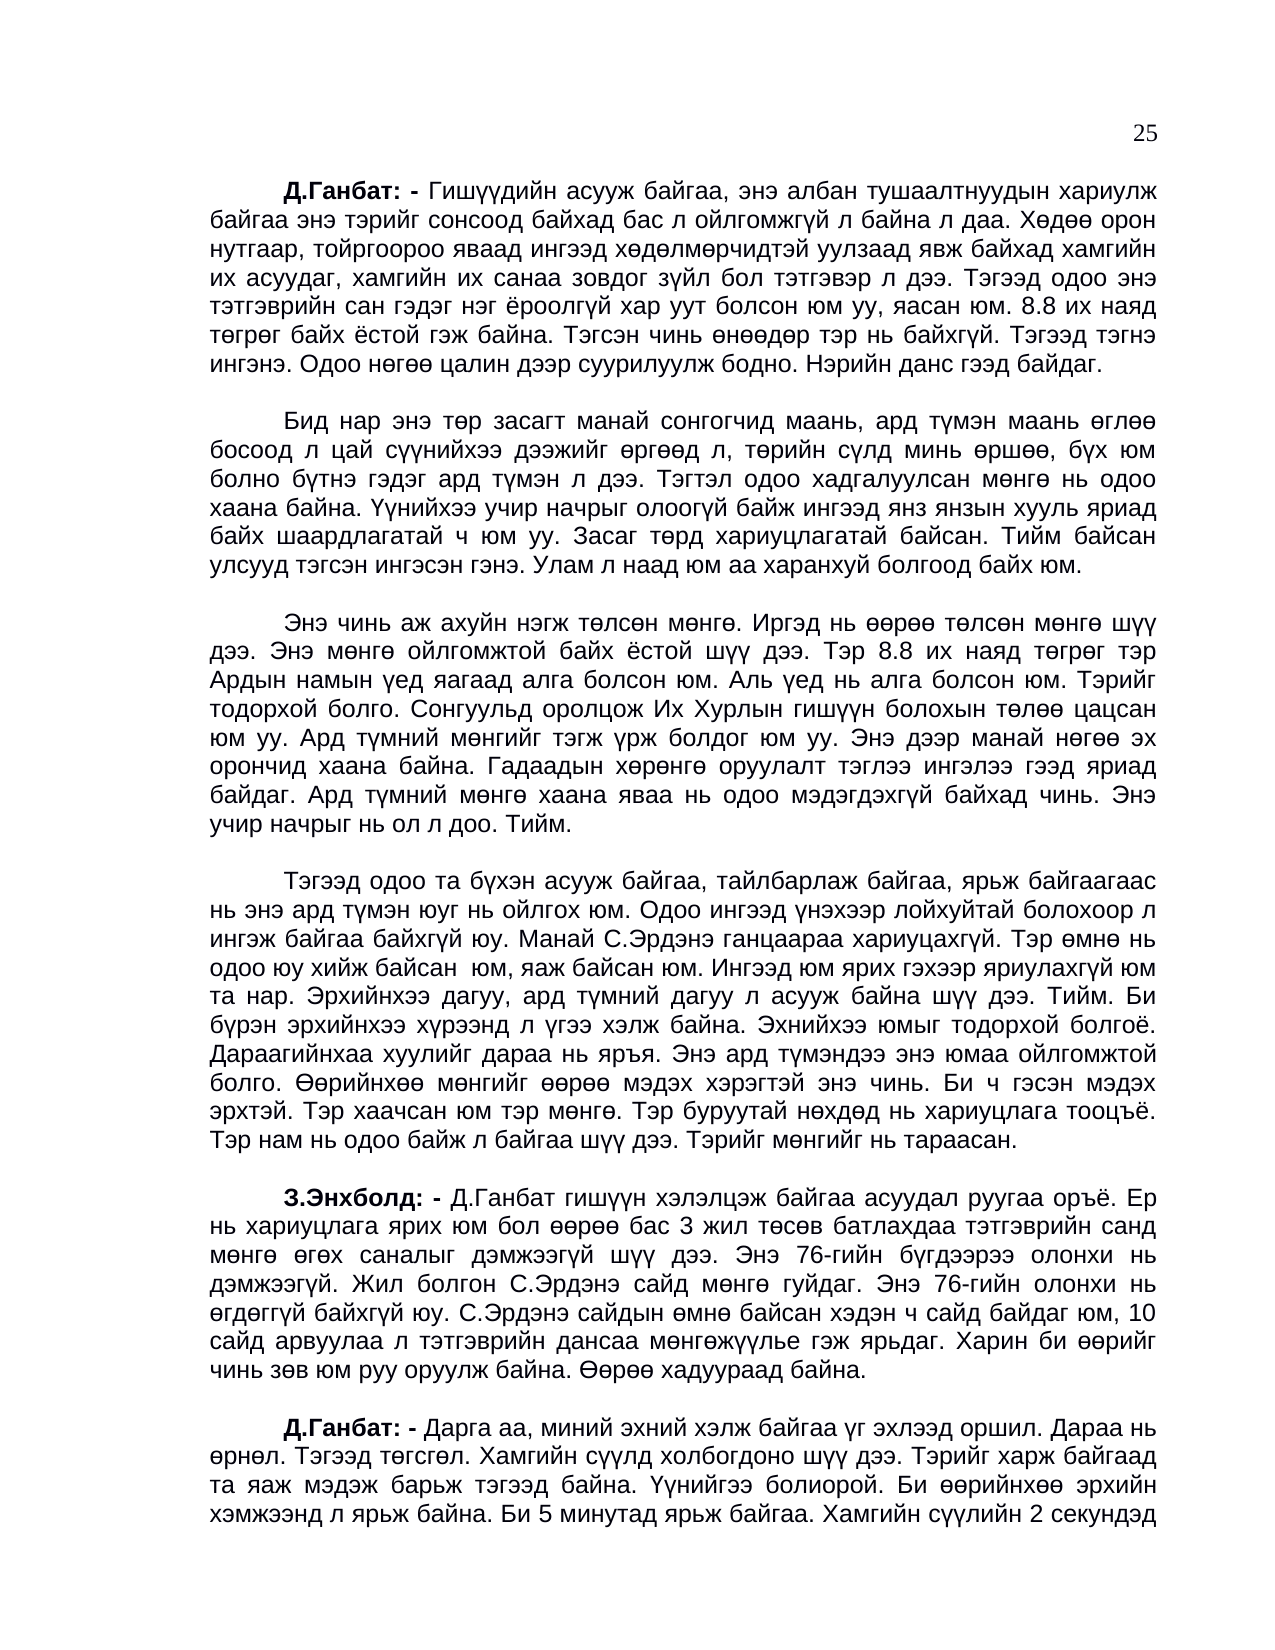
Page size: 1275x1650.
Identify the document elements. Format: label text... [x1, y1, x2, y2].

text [209, 1413, 1158, 1528]
text Д.Ганбат: - Гишүүдийн асууж байгаа, энэ албан тушаалтнуудын хариулж байгаа энэ тэрийг сонсоод байхад бас л ойлгомжгүй л байна л даа. Хөдөө орон нутгаар, тойргоороо яваад ингээд хөдөлмөрчидтэй уулзаад явж байхад хамгийн их асуудаг, хамгийн их санаа зовдог зүйл бол тэтгэвэр л дээ. Тэгээд одоо энэ тэтгэврийн сан гэдэг нэг ёроолгүй хар уут болсон юм уу, яасан юм. 8.8 их наяд төгрөг байх ёстой гэж байна. Тэгсэн чинь өнөөдөр тэр нь байхгүй. Тэгээд тэгнэ ингэнэ. Одоо нөгөө цалин дээр суурилуулж бодно. Нэрийн данс гээд байдаг. [209, 176, 1158, 378]
text З.Энхболд: - Д.Ганбат гишүүн хэлэлцэж байгаа асуудал руугаа оръё. Ер нь хариуцлага ярих юм бол өөрөө бас 3 жил төсөв батлахдаа тэтгэврийн санд мөнгө өгөх саналыг дэмжээгүй шүү дээ. Энэ 76-гийн бүгдээрээ олонхи нь дэмжээгүй. Жил болгон С.Эрдэнэ сайд мөнгө гуйдаг. Энэ 76-гийн олонхи нь өгдөггүй байхгүй юу. С.Эрдэнэ сайдын өмнө байсан хэдэн ч сайд байдаг юм, 10 сайд арвуулаа л тэтгэврийн дансаа мөнгөжүүлье гэж ярьдаг. Харин би өөрийг чинь зөв юм руу оруулж байна. Өөрөө хадуураад байна. [209, 1183, 1158, 1384]
text Бид нар энэ төр засагт манай сонгогчид маань, ард түмэн маань өглөө босоод л цай сүүнийхээ дээжийг өргөөд л, төрийн сүлд минь өршөө, бүх юм болно бүтнэ гэдэг ард түмэн л дээ. Тэгтэл одоо хадгалуулсан мөнгө нь одоо хаана байна. Үүнийхээ учир начрыг олоогүй байж ингээд янз янзын хууль яриад байх шаардлагатай ч юм уу. Засаг төрд хариуцлагатай байсан. Тийм байсан улсууд тэгсэн ингэсэн гэнэ. Улам л наад юм аа харанхуй болгоод байх юм. [209, 406, 1158, 579]
text Тэгээд одоо та бүхэн асууж байгаа, тайлбарлаж байгаа, ярьж байгаагаас нь энэ ард түмэн юуг нь ойлгох юм. Одоо ингээд үнэхээр лойхуйтай болохоор л ингэж байгаа байхгүй юу. Манай С.Эрдэнэ ганцаараа хариуцахгүй. Тэр өмнө нь одоо юу хийж байсан юм, яаж байсан юм. Ингээд юм ярих гэхээр яриулахгүй юм та нар. Эрхийнхээ дагуу, ард түмний дагуу л асууж байна шүү дээ. Тийм. Би бүрэн эрхийнхээ хүрээнд л үгээ хэлж байна. Эхнийхээ юмыг тодорхой болгоё. Дараагийнхаа хуулийг дараа нь яръя. Энэ ард түмэндээ энэ юмаа ойлгомжтой болго. Өөрийнхөө мөнгийг өөрөө мэдэх хэрэгтэй энэ чинь. Би ч гэсэн мэдэх эрхтэй. Тэр хаачсан юм тэр мөнгө. Тэр буруутай нөхдөд нь хариуцлага тооцъё. Тэр нам нь одоо байж л байгаа шүү дээ. Тэрийг мөнгийг нь тараасан. [209, 866, 1158, 1154]
text Энэ чинь аж ахуйн нэгж төлсөн мөнгө. Иргэд нь өөрөө төлсөн мөнгө шүү дээ. Энэ мөнгө ойлгомжтой байх ёстой шүү дээ. Тэр 8.8 их наяд төгрөг тэр Ардын намын үед яагаад алга болсон юм. Аль үед нь алга болсон юм. Тэрийг тодорхой болго. Сонгуульд оролцож Их Хурлын гишүүн болохын төлөө цацсан юм уу. Ард түмний мөнгийг тэгж үрж болдог юм уу. Энэ дээр манай нөгөө эх орончид хаана байна. Гадаадын хөрөнгө оруулалт тэглээ ингэлээ гээд яриад байдаг. Ард түмний мөнгө хаана яваа нь одоо мэдэгдэхгүй байхад чинь. Энэ учир начрыг нь ол л доо. Тийм. [209, 608, 1158, 838]
